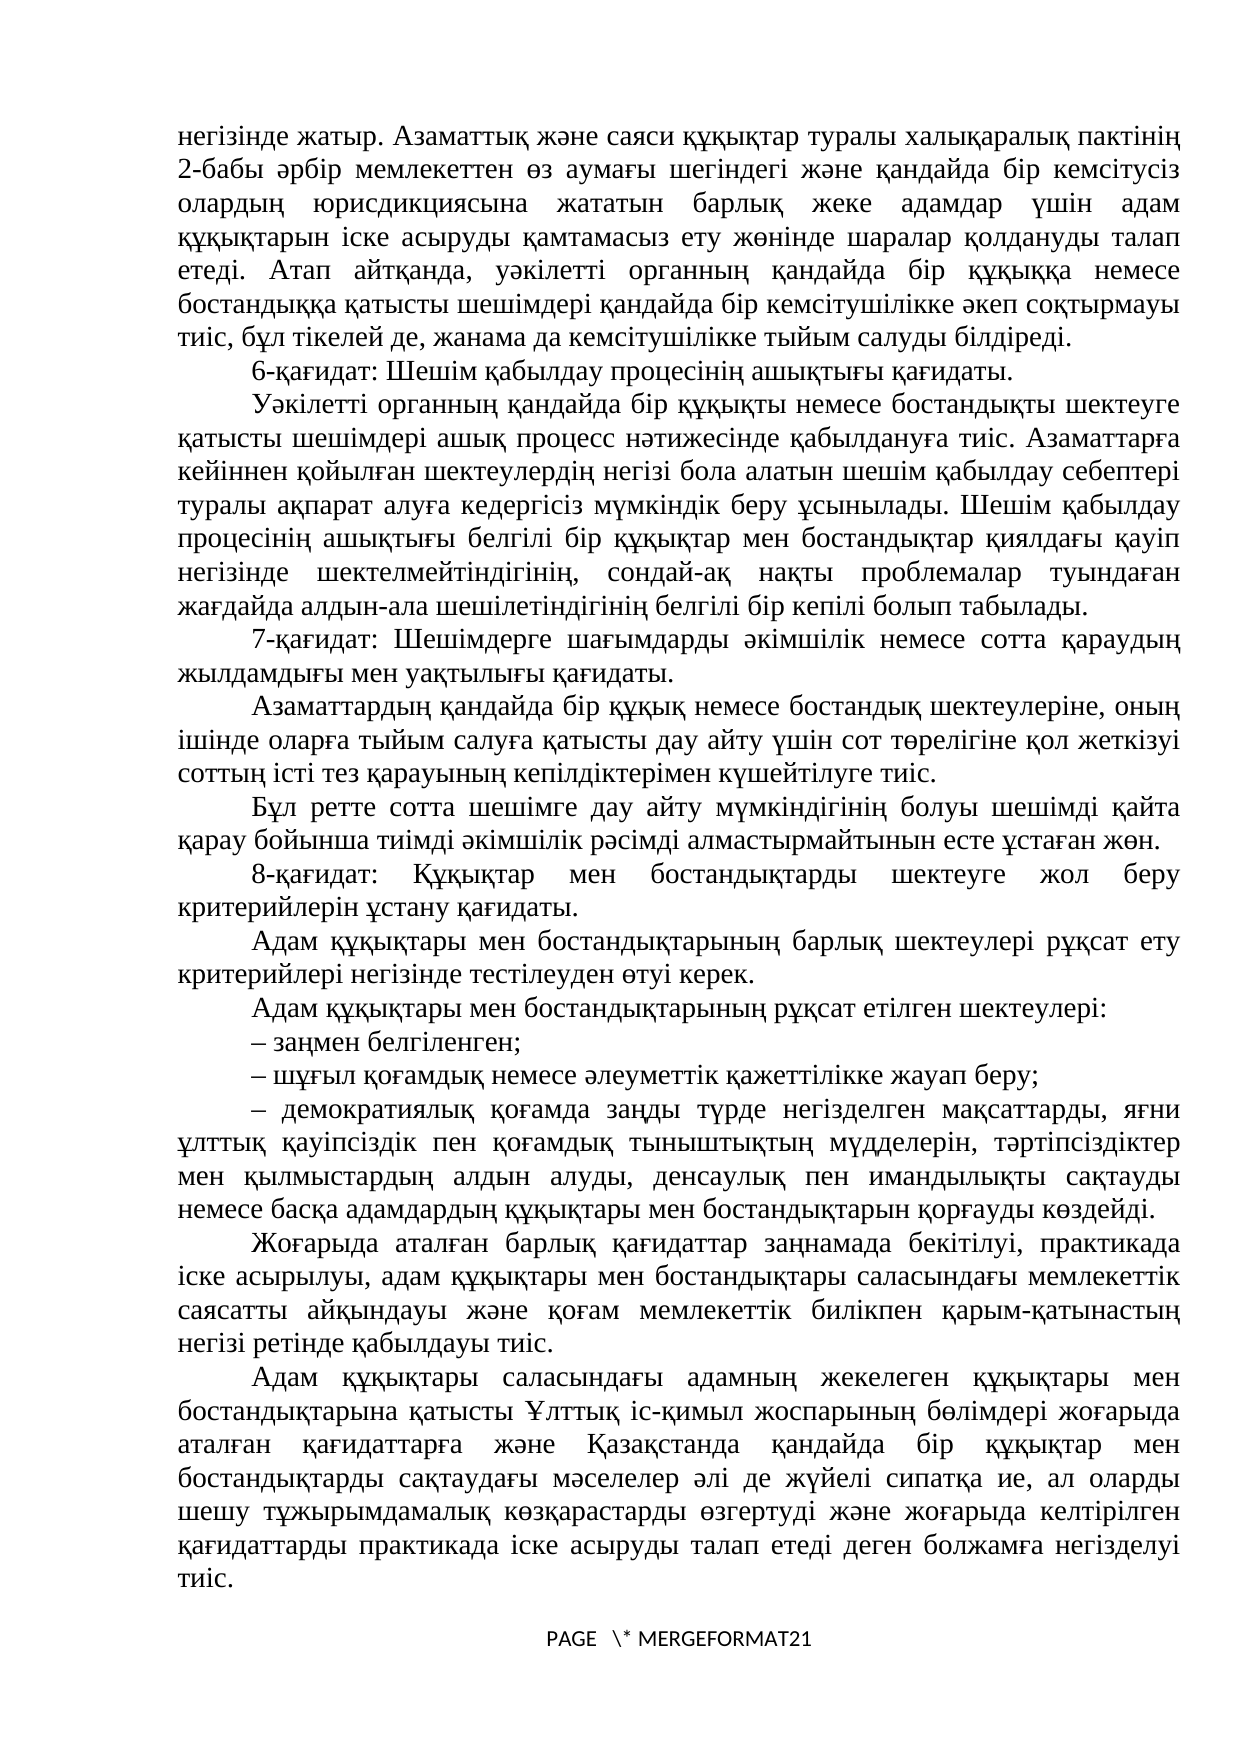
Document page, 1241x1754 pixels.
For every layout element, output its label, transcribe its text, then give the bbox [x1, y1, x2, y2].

text Адам құқықтары саласындағы адамның жекелеген құқықтары мен бостандықтарына қатысты Ұлттық іс-қимыл жоспарының бөлімдері жоғарыда аталған қағидаттарға және Қазақстанда қандайда бір құқықтар мен бостандықтарды сақтаудағы мәселелер әлі де жүйелі сипатқа ие, ал оларды шешу тұжырымдамалық көзқарастарды өзгертуді және жоғарыда келтірілген қағидаттарды практикада іске асыруды талап етеді деген болжамға негізделуі тиіс. [177, 1359, 1181, 1594]
text 6-қағидат: Шешім қабылдау процесінің ашықтығы қағидаты. [177, 353, 1181, 386]
text 7-қағидат: Шешімдерге шағымдарды әкімшілік немесе сотта қараудың жылдамдығы мен уақтылығы қағидаты. [177, 621, 1181, 688]
text Адам құқықтары мен бостандықтарының барлық шектеулері рұқсат ету критерийлері негізінде тестілеуден өтуі керек. [177, 923, 1181, 990]
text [177, 118, 1181, 353]
text Азаматтардың қандайда бір құқық немесе бостандық шектеулеріне, оның ішінде оларға тыйым салуға қатысты дау айту үшін сот төрелігіне қол жеткізуі соттың істі тез қарауының кепілдіктерімен күшейтілуге тиіс. [177, 688, 1181, 789]
text ‒ демократиялық қоғамда заңды түрде негізделген мақсаттарды, яғни ұлттық қауіпсіздік пен қоғамдық тыныштықтың мүдделерін, тәртіпсіздіктер мен қылмыстардың алдын алуды, денсаулық пен имандылықты сақтауды немесе басқа адамдардың құқықтары мен бостандықтарын қорғауды көздейді. [177, 1091, 1181, 1225]
text Бұл ретте сотта шешімге дау айту мүмкіндігінің болуы шешімді қайта қарау бойынша тиімді әкімшілік рәсімді алмастырмайтынын есте ұстаған жөн. [177, 789, 1181, 856]
text Уәкілетті органның қандайда бір құқықты немесе бостандықты шектеуге қатысты шешімдері ашық процесс нәтижесінде қабылдануға тиіс. Азаматтарға кейіннен қойылған шектеулердің негізі бола алатын шешім қабылдау себептері туралы ақпарат алуға кедергісіз мүмкіндік беру ұсынылады. Шешім қабылдау процесінің ашықтығы белгілі бір құқықтар мен бостандықтар қиялдағы қауіп негізінде шектелмейтіндігінің, сондай-ақ нақты проблемалар туындаған жағдайда алдын-ала шешілетіндігінің белгілі бір кепілі болып табылады. [177, 386, 1181, 621]
text ‒ шұғыл қоғамдық немесе әлеуметтік қажеттілікке жауап беру; [177, 1057, 1181, 1091]
text Жоғарыда аталған барлық қағидаттар заңнамада бекітілуі, практикада іске асырылуы, адам құқықтары мен бостандықтары саласындағы мемлекеттік саясатты айқындауы және қоғам мемлекеттік билікпен қарым-қатынастың негізі ретінде қабылдауы тиіс. [177, 1225, 1181, 1359]
text ‒ заңмен белгіленген; [177, 1024, 1181, 1057]
text 8-қағидат: Құқықтар мен бостандықтарды шектеуге жол беру критерийлерін ұстану қағидаты. [177, 856, 1181, 923]
text Адам құқықтары мен бостандықтарының рұқсат етілген шектеулері: [177, 990, 1181, 1024]
